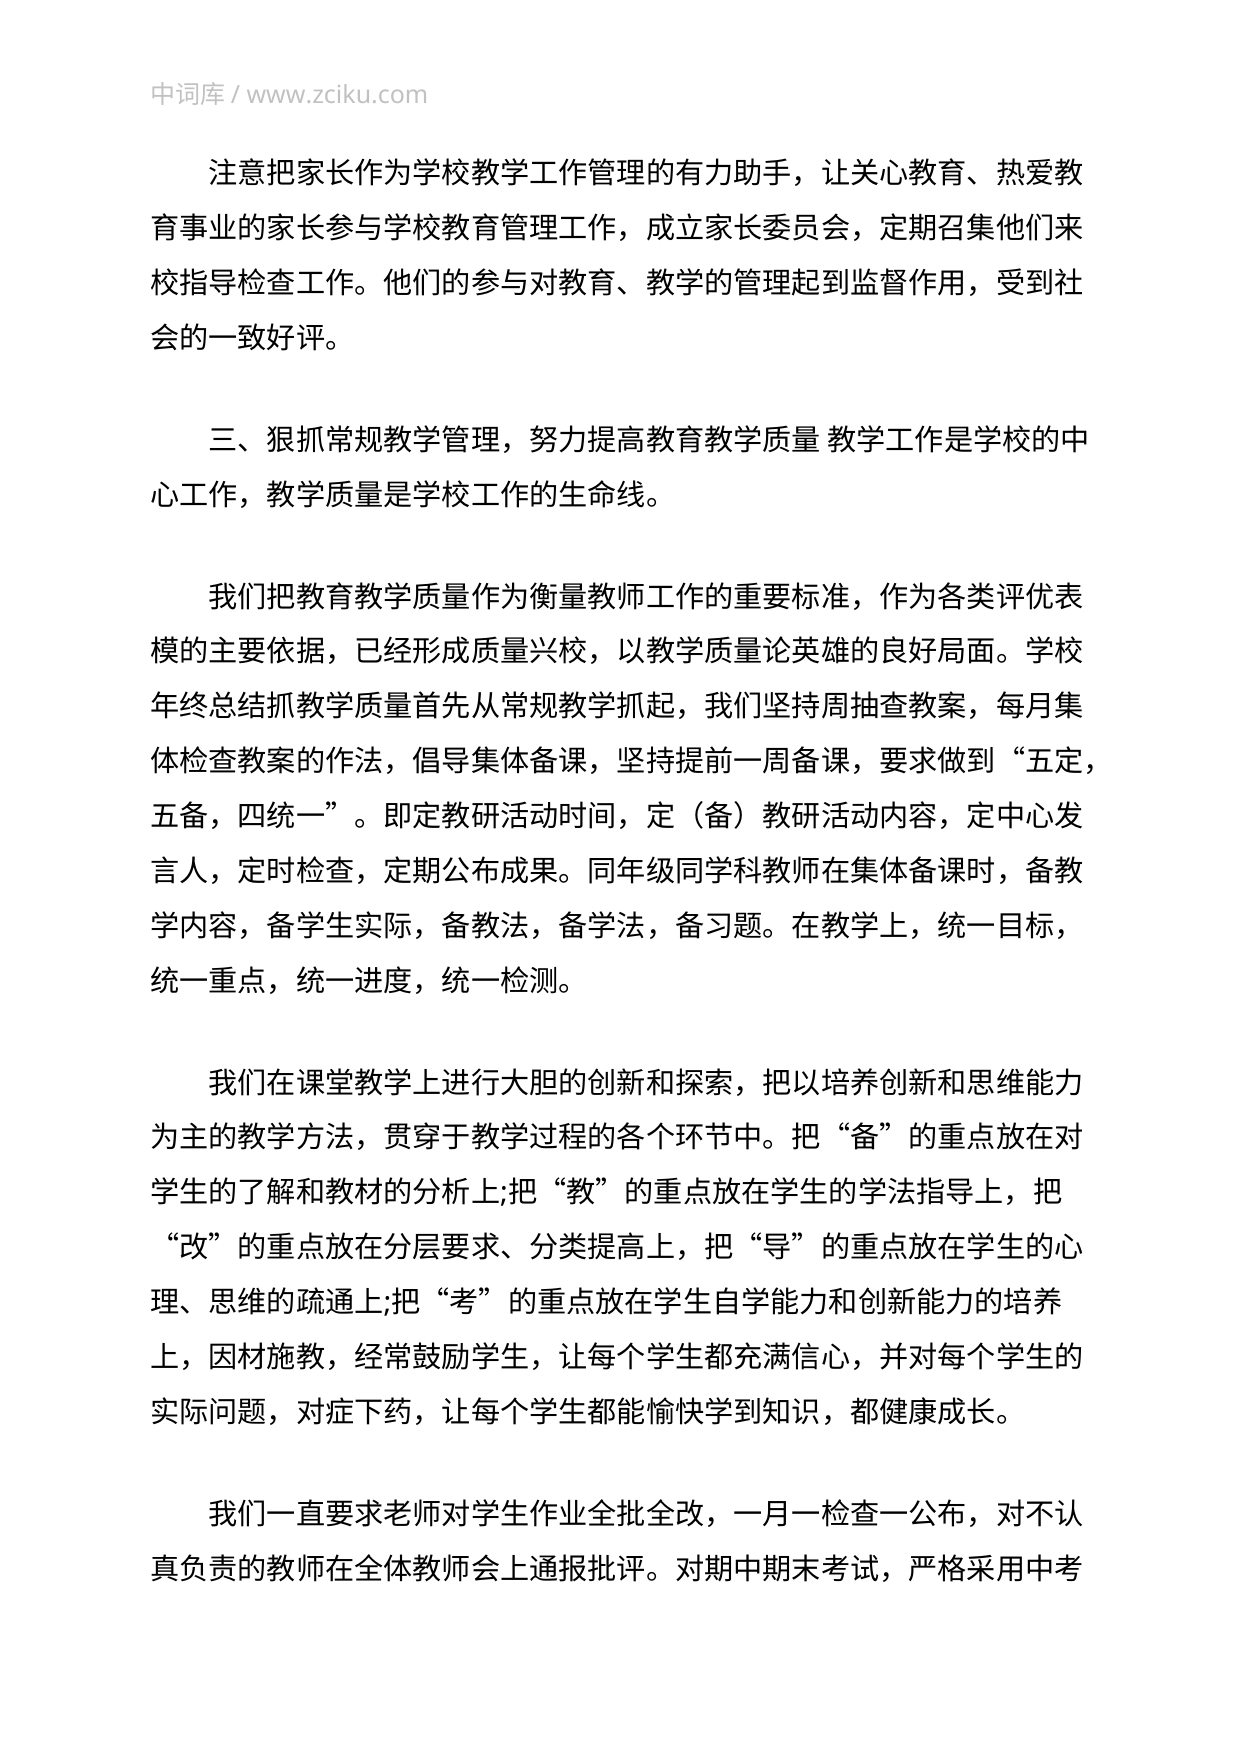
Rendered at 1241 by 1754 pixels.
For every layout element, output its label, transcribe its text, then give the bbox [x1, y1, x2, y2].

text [150, 1491, 1090, 1588]
text 我们在课堂教学上进行大胆的创新和探索，把以培养创新和思维能力为主的教学方法，贯穿于教学过程的各个环节中。把“备”的重点放在对学生的了解和教材的分析上;把“教”的重点放在学生的学法指导上，把“改”的重点放在分层要求、分类提高上，把“导”的重点放在学生的心理、思维的疏通上;把“考”的重点放在学生自学能力和创新能力的培养上，因材施教，经常鼓励学生，让每个学生都充满信心，并对每个学生的实际问题，对症下药，让每个学生都能愉快学到知识，都健康成长。 [150, 1059, 1090, 1431]
text 三、狠抓常规教学管理，努力提高教育教学质量 教学工作是学校的中心工作，教学质量是学校工作的生命线。 [150, 416, 1090, 514]
text 注意把家长作为学校教学工作管理的有力助手，让关心教育、热爱教育事业的家长参与学校教育管理工作，成立家长委员会，定期召集他们来校指导检查工作。他们的参与对教育、教学的管理起到监督作用，受到社会的一致好评。 [150, 150, 1090, 357]
text 我们把教育教学质量作为衡量教师工作的重要标准，作为各类评优表模的主要依据，已经形成质量兴校，以教学质量论英雄的良好局面。学校年终总结抓教学质量首先从常规教学抓起，我们坚持周抽查教案，每月集体检查教案的作法，倡导集体备课，坚持提前一周备课，要求做到“五定，五备，四统一”。即定教研活动时间，定（备）教研活动内容，定中心发言人，定时检查，定期公布成果。同年级同学科教师在集体备课时，备教学内容，备学生实际，备教法，备学法，备习题。在教学上，统一目标，统一重点，统一进度，统一检测。 [150, 573, 1090, 1000]
